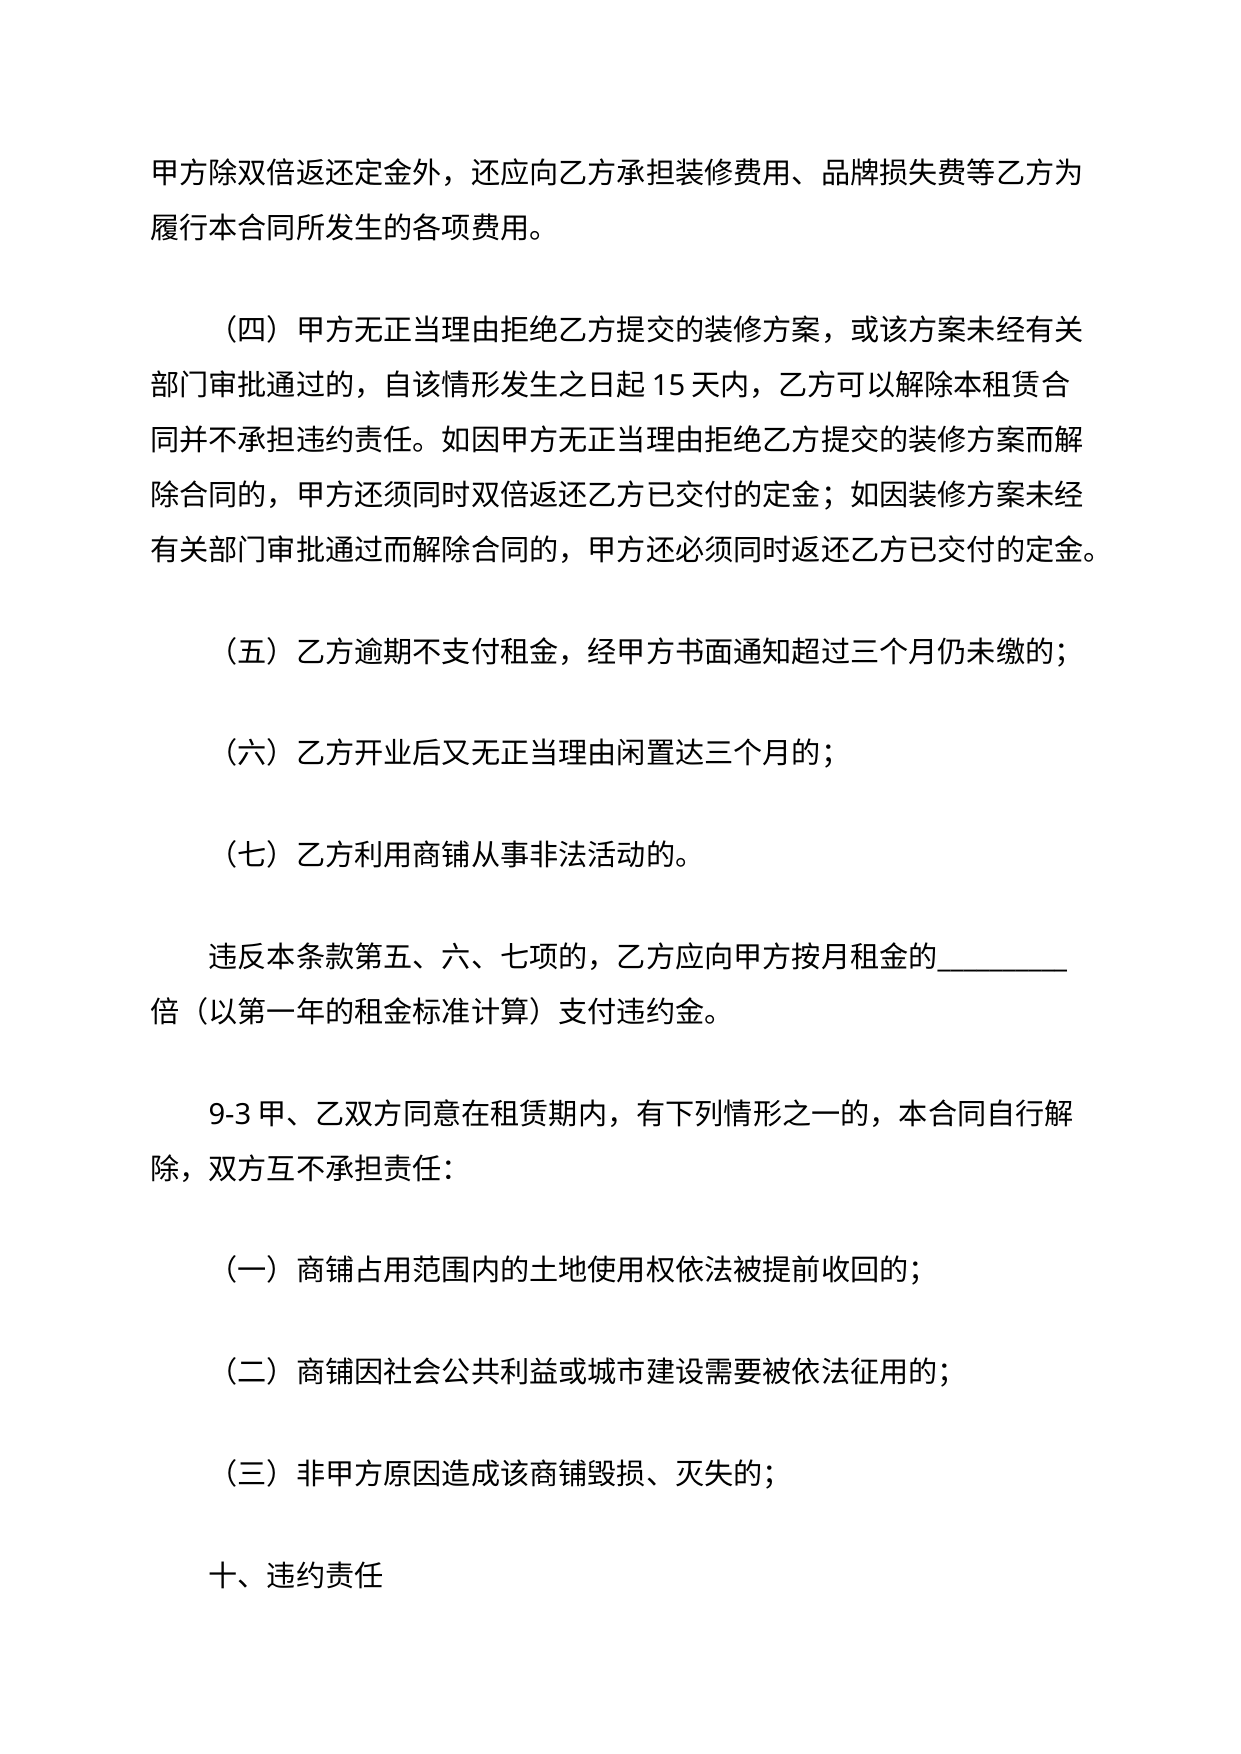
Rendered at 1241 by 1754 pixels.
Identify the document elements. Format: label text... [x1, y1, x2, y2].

text （三）非甲方原因造成该商铺毁损、灭失的； [150, 1451, 1090, 1493]
text （四）甲方无正当理由拒绝乙方提交的装修方案，或该方案未经有关部门审批通过的，自该情形发生之日起15天内，乙方可以解除本租赁合同并不承担违约责任。如因甲方无正当理由拒绝乙方提交的装修方案而解除合同的，甲方还须同时双倍返还乙方已交付的定金；如因装修方案未经有关部门审批通过而解除合同的，甲方还必须同时返还乙方已交付的定金。 [150, 307, 1090, 569]
text （六）乙方开业后又无正当理由闲置达三个月的； [150, 730, 1090, 772]
text （一）商铺占用范围内的土地使用权依法被提前收回的； [150, 1247, 1090, 1289]
text 违反本条款第五、六、七项的，乙方应向甲方按月租金的__________倍（以第一年的租金标准计算）支付违约金。 [150, 933, 1090, 1031]
text （二）商铺因社会公共利益或城市建设需要被依法征用的； [150, 1349, 1090, 1391]
text 9-3甲、乙双方同意在租赁期内，有下列情形之一的，本合同自行解除，双方互不承担责任： [150, 1090, 1090, 1187]
text 十、违约责任 [150, 1552, 1090, 1594]
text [150, 150, 1090, 247]
text （七）乙方利用商铺从事非法活动的。 [150, 832, 1090, 874]
text （五）乙方逾期不支付租金，经甲方书面通知超过三个月仍未缴的； [150, 628, 1090, 670]
